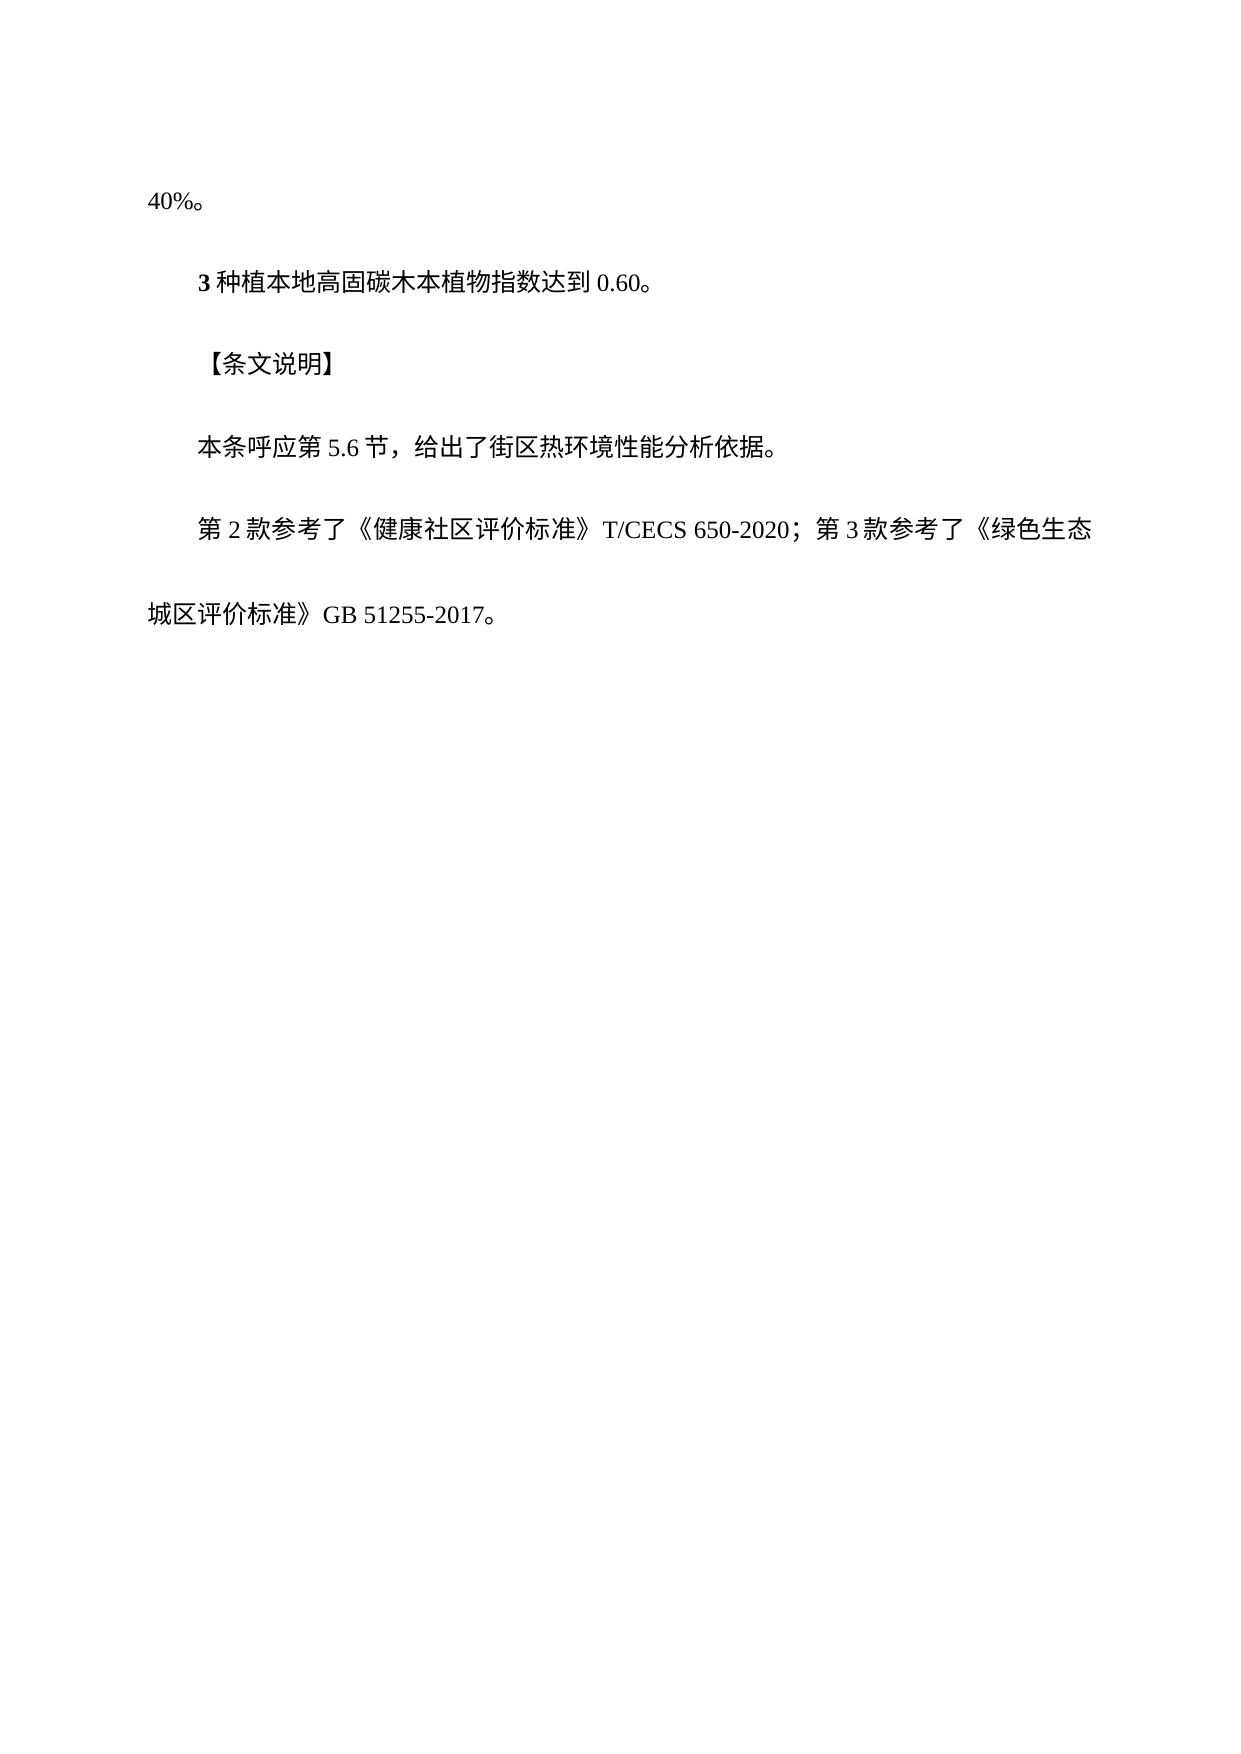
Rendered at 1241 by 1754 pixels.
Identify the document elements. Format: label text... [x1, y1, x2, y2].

text 【条文说明】 [148, 331, 1092, 396]
text 本条呼应第5.6节，给出了街区热环境性能分析依据。 [148, 413, 1092, 478]
text 3 种植本地高固碳木本植物指数达到0.60。 [148, 248, 1092, 313]
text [148, 166, 1092, 231]
text 第2款参考了《健康社区评价标准》T/CECS 650-2020；第3款参考了《绿色生态城区评价标准》GB 51255-2017。 [148, 495, 1092, 645]
